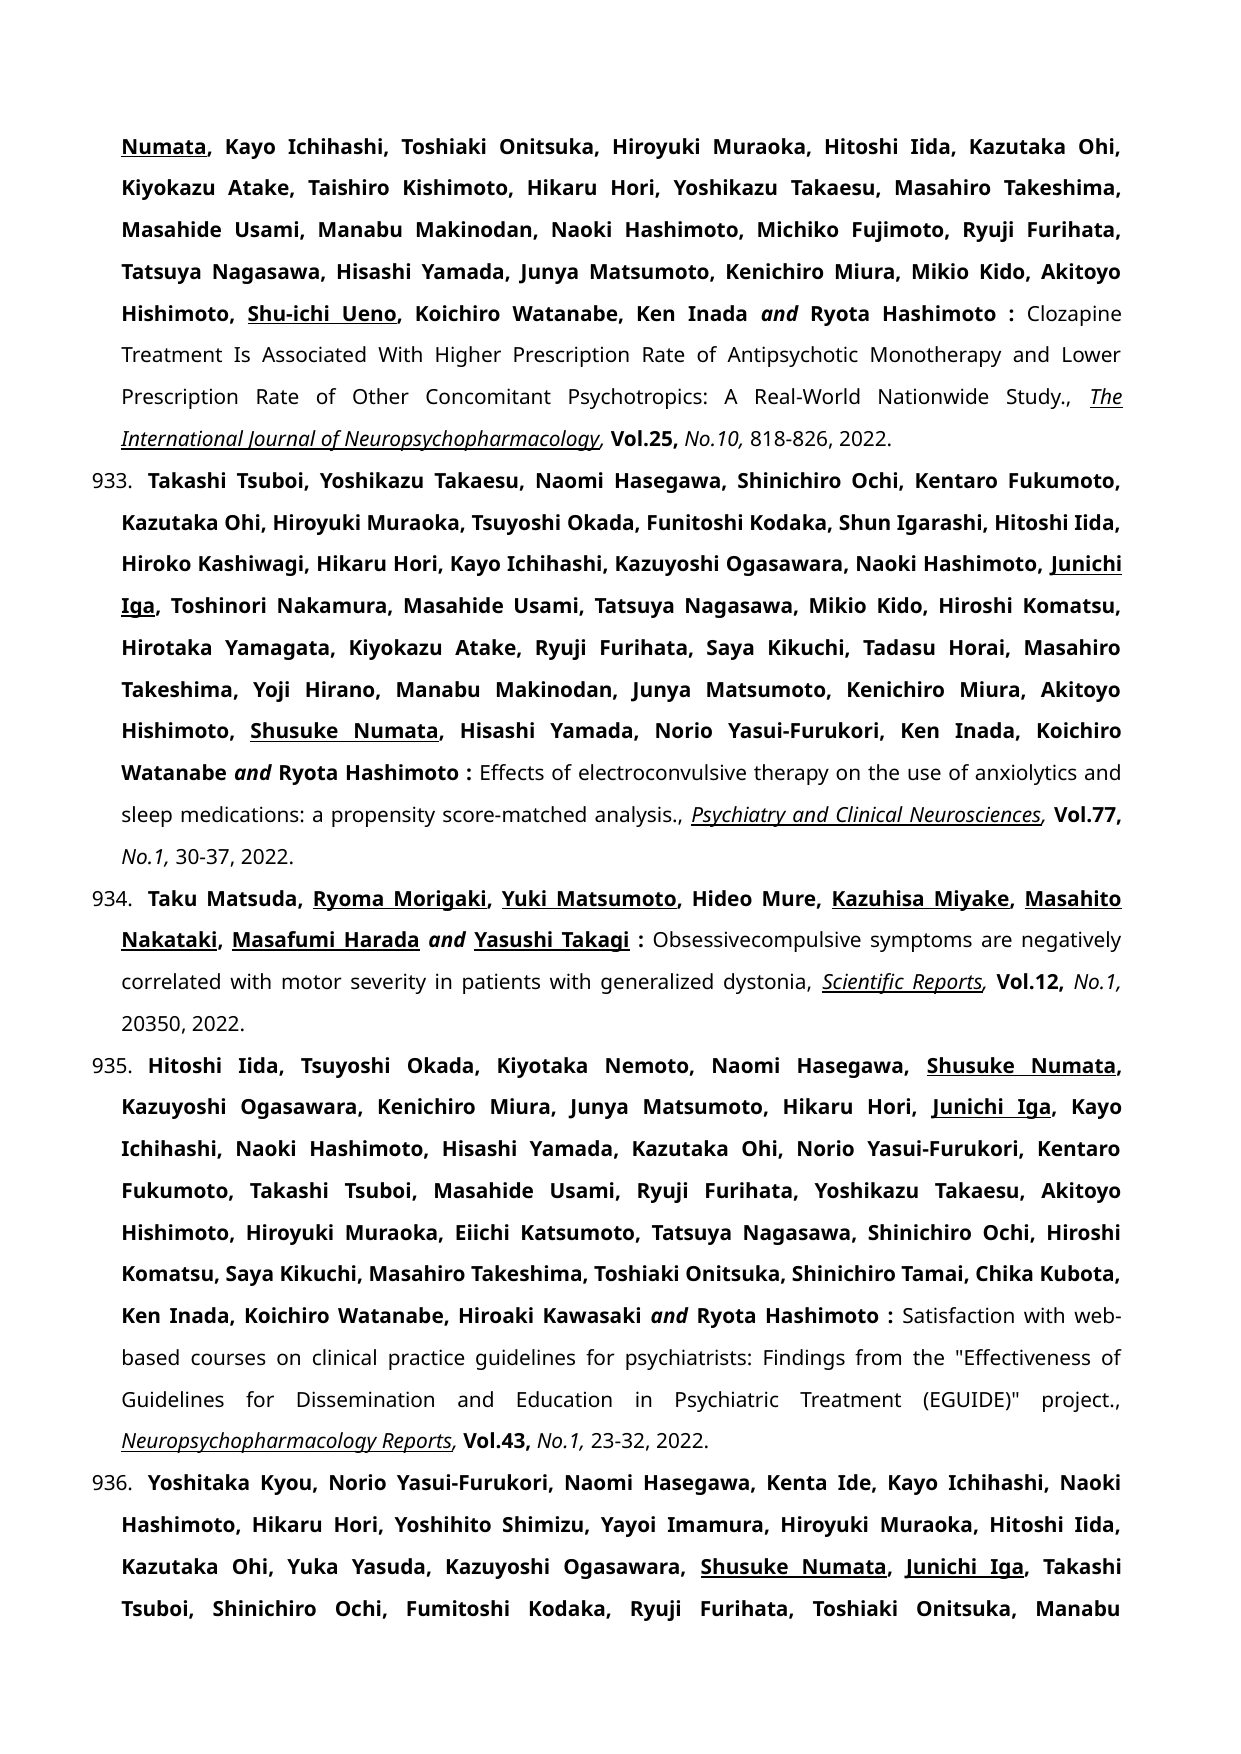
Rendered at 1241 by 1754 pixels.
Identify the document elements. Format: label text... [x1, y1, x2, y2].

list Takashi Tsuboi, Yoshikazu Takaesu, Naomi Hasegawa, Shinichiro Ochi, Kentaro Fukumoto, Kazutaka Ohi, Hiroyuki Muraoka, Tsuyoshi Okada, Funitoshi Kodaka, Shun Igarashi, Hitoshi Iida, Hiroko Kashiwagi, Hikaru Hori, Kayo Ichihashi, Kazuyoshi Ogasawara, Naoki Hashimoto, Junichi Iga, Toshinori Nakamura, Masahide Usami, Tatsuya Nagasawa, Mikio Kido, Hiroshi Komatsu, Hirotaka Yamagata, Kiyokazu Atake, Ryuji Furihata, Saya Kikuchi, Tadasu Horai, Masahiro Takeshima, Yoji Hirano, Manabu Makinodan, Junya Matsumoto, Kenichiro Miura, Akitoyo Hishimoto, Shusuke Numata, Hisashi Yamada, Norio Yasui-Furukori, Ken Inada, Koichiro Watanabe and Ryota Hashimoto : Effects of electroconvulsive therapy on the use of anxiolytics and sleep medications: a propensity score-matched analysis., Psychiatry and Clinical Neurosciences, Vol.77, No.1, 30-37, 2022. [92, 459, 1122, 877]
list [92, 1462, 1122, 1629]
list Taku Matsuda, Ryoma Morigaki, Yuki Matsumoto, Hideo Mure, Kazuhisa Miyake, Masahito Nakataki, Masafumi Harada and Yasushi Takagi : Obsessivecompulsive symptoms are negatively correlated with motor severity in patients with generalized dystonia, Scientific Reports, Vol.12, No.1, 20350, 2022. [92, 877, 1122, 1044]
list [92, 125, 1122, 459]
list Hitoshi Iida, Tsuyoshi Okada, Kiyotaka Nemoto, Naomi Hasegawa, Shusuke Numata, Kazuyoshi Ogasawara, Kenichiro Miura, Junya Matsumoto, Hikaru Hori, Junichi Iga, Kayo Ichihashi, Naoki Hashimoto, Hisashi Yamada, Kazutaka Ohi, Norio Yasui-Furukori, Kentaro Fukumoto, Takashi Tsuboi, Masahide Usami, Ryuji Furihata, Yoshikazu Takaesu, Akitoyo Hishimoto, Hiroyuki Muraoka, Eiichi Katsumoto, Tatsuya Nagasawa, Shinichiro Ochi, Hiroshi Komatsu, Saya Kikuchi, Masahiro Takeshima, Toshiaki Onitsuka, Shinichiro Tamai, Chika Kubota, Ken Inada, Koichiro Watanabe, Hiroaki Kawasaki and Ryota Hashimoto : Satisfaction with web-based courses on clinical practice guidelines for psychiatrists: Findings from the "Effectiveness of Guidelines for Dissemination and Education in Psychiatric Treatment (EGUIDE)" project., Neuropsychopharmacology Reports, Vol.43, No.1, 23-32, 2022. [92, 1044, 1122, 1462]
